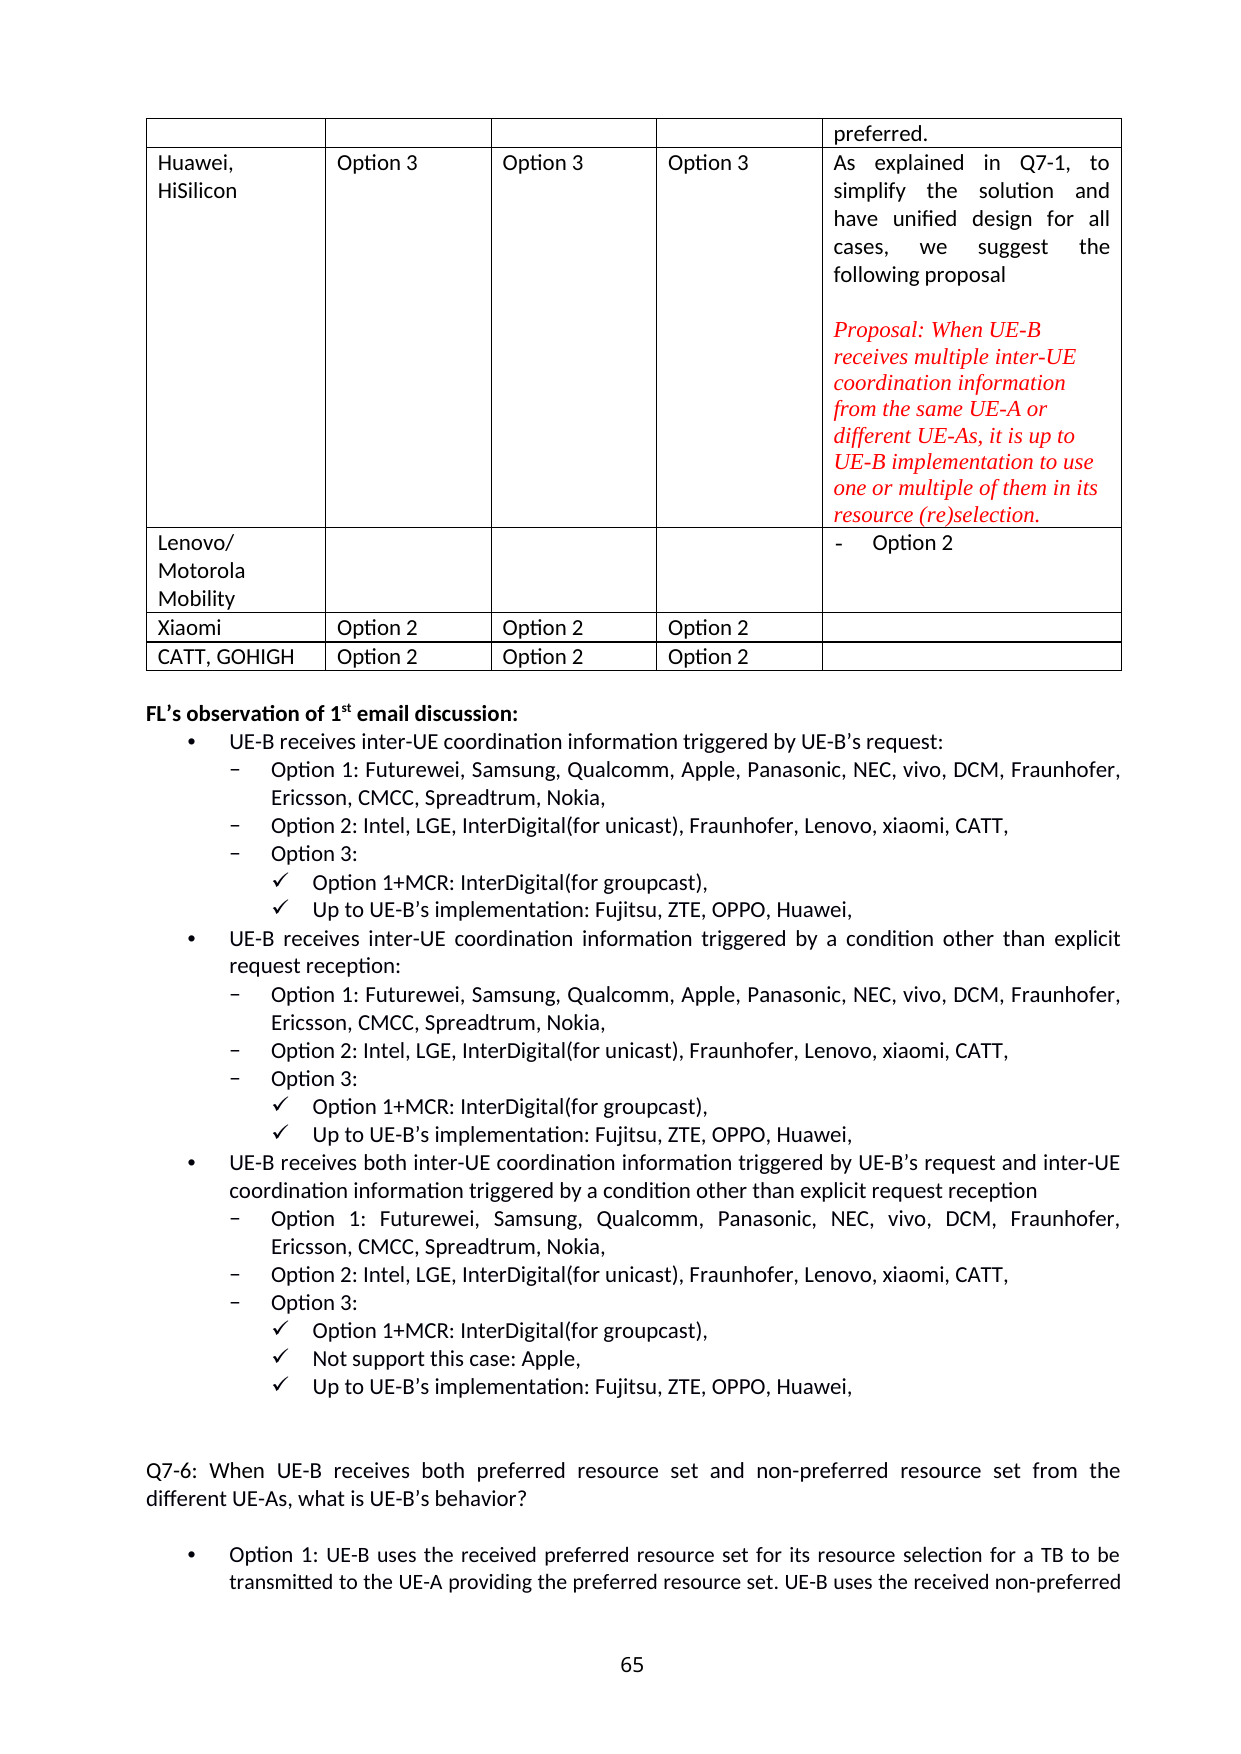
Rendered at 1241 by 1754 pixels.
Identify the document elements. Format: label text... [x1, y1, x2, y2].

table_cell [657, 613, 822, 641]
list Option 3: [229, 1064, 1122, 1092]
list Option 1: Futurewei, Samsung, Qualcomm, Apple, Panasonic, NEC, vivo, DCM, Fraunhofer, Ericsson, CMCC, Spreadtrum, Nokia, [229, 980, 1122, 1036]
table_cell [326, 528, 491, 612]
list Option 1: Futurewei, Samsung, Qualcomm, Panasonic, NEC, vivo, DCM, Fraunhofer, Ericsson, CMCC, Spreadtrum, Nokia, [229, 1204, 1122, 1260]
list Option 1+MCR: InterDigital(for groupcast), [271, 868, 1122, 896]
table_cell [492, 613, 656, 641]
list Not support this case: Apple, [271, 1344, 1122, 1372]
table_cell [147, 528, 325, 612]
list Up to UE-B’s implementation: Fujitsu, ZTE, OPPO, Huawei, [271, 1372, 1122, 1400]
list Option 1: Futurewei, Samsung, Qualcomm, Apple, Panasonic, NEC, vivo, DCM, Fraunhofer, Ericsson, CMCC, Spreadtrum, Nokia, [229, 756, 1122, 812]
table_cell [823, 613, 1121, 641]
list Option 3: [229, 1288, 1122, 1316]
list Up to UE-B’s implementation: Fujitsu, ZTE, OPPO, Huawei, [271, 896, 1122, 924]
list UE-B receives inter-UE coordination information triggered by UE-B’s request: [187, 727, 1122, 756]
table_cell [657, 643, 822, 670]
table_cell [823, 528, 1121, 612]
list Option 1+MCR: InterDigital(for groupcast), [271, 1092, 1122, 1120]
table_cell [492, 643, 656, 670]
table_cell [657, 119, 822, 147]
list UE-B receives both inter-UE coordination information triggered by UE-B’s request and inter-UE coordination information triggered by a condition other than explicit request reception [187, 1148, 1122, 1204]
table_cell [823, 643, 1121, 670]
text FL’s observation of 1st email discussion: [146, 699, 1122, 727]
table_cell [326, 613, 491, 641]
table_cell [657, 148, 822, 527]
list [187, 1540, 1122, 1595]
list Option 3: [229, 839, 1122, 868]
list Option 2: Intel, LGE, InterDigital(for unicast), Fraunhofer, Lenovo, xiaomi, CATT, [229, 1260, 1122, 1288]
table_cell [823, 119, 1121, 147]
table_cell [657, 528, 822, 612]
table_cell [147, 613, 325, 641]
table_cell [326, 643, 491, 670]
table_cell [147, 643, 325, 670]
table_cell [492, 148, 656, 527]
list Option 2: Intel, LGE, InterDigital(for unicast), Fraunhofer, Lenovo, xiaomi, CATT, [229, 812, 1122, 839]
text Q7-6: When UE-B receives both preferred resource set and non-preferred resource set from the different UE-As, what is UE-B’s behavior? [146, 1456, 1122, 1512]
list Option 2: Intel, LGE, InterDigital(for unicast), Fraunhofer, Lenovo, xiaomi, CATT, [229, 1036, 1122, 1064]
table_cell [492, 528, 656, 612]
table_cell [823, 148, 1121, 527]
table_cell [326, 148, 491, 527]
list Up to UE-B’s implementation: Fujitsu, ZTE, OPPO, Huawei, [271, 1120, 1122, 1148]
list UE-B receives inter-UE coordination information triggered by a condition other than explicit request reception: [187, 924, 1122, 980]
list Option 1+MCR: InterDigital(for groupcast), [271, 1316, 1122, 1344]
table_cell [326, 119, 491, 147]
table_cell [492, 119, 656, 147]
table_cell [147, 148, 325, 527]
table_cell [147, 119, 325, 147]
